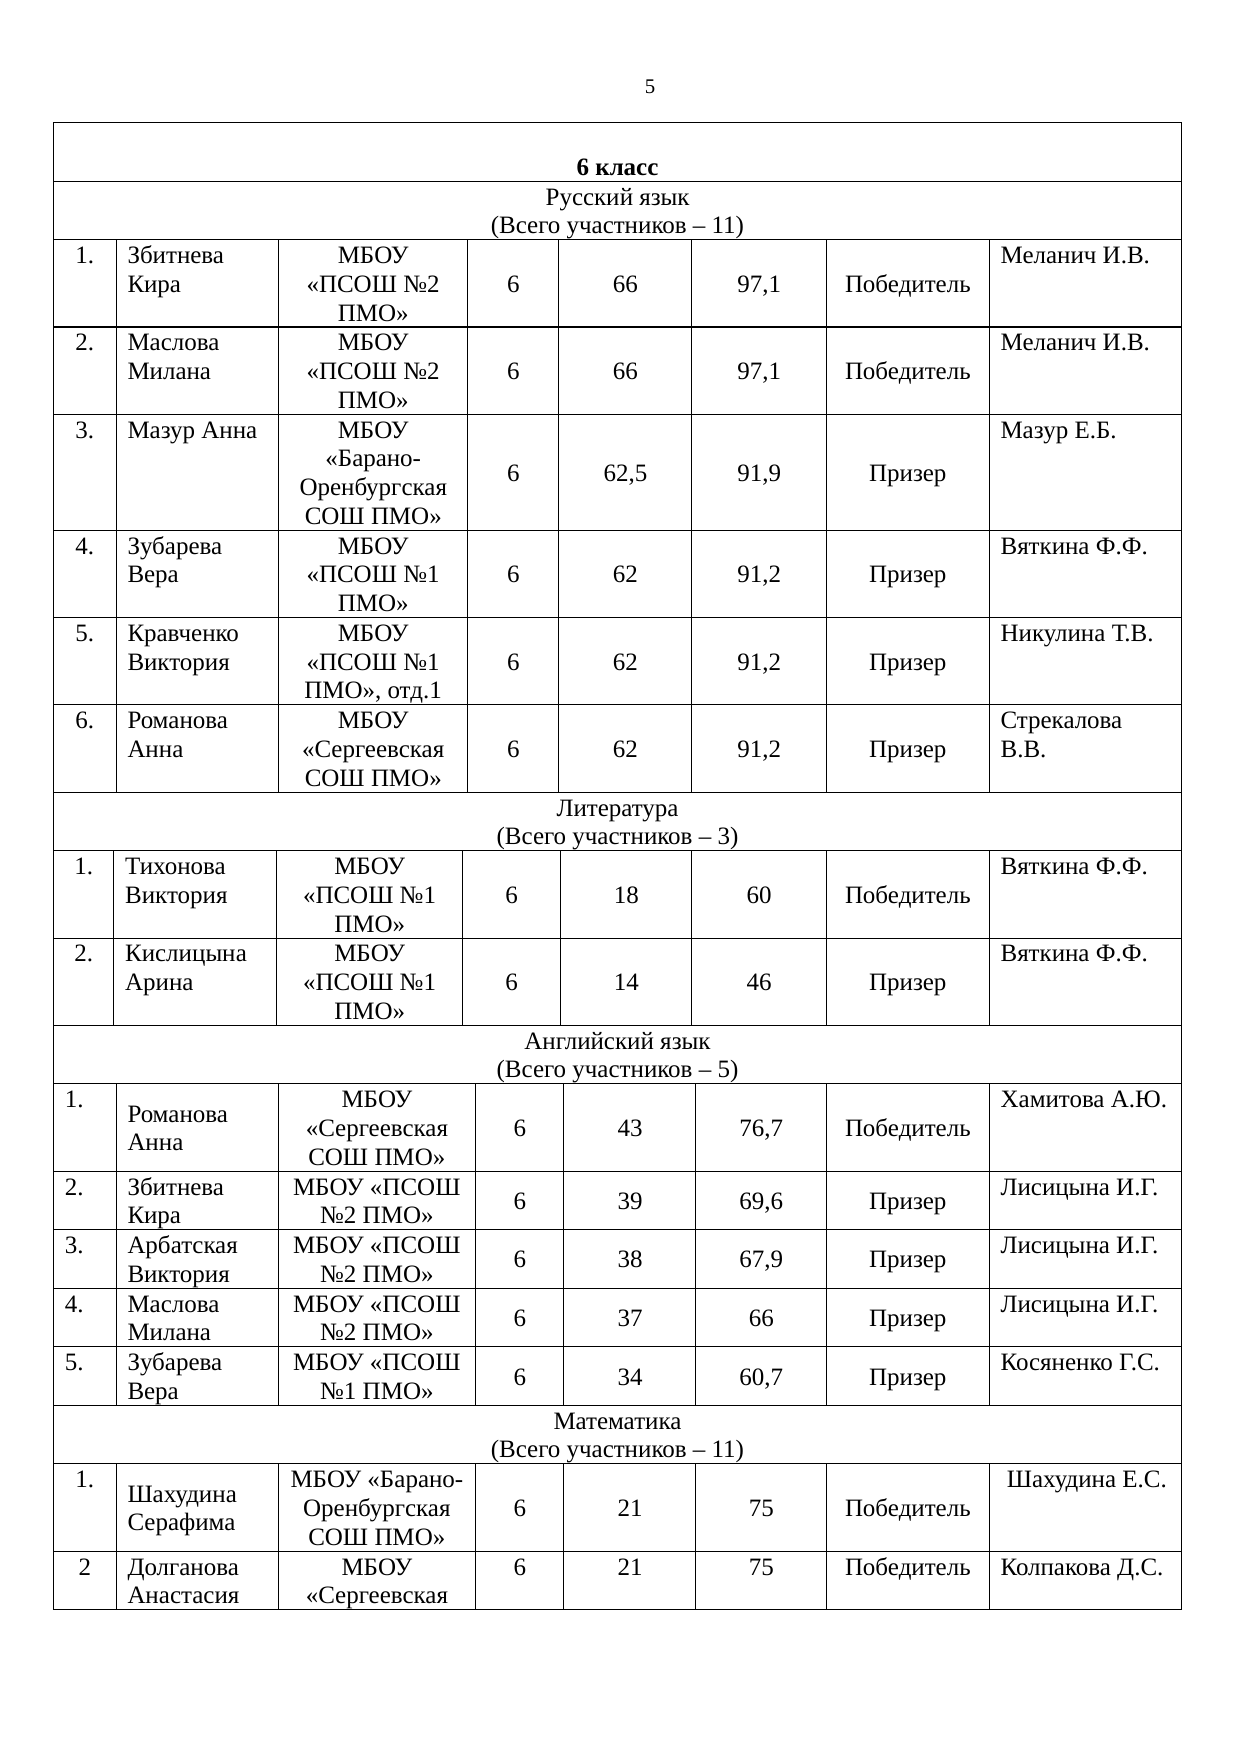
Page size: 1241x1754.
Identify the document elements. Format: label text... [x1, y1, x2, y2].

table_cell 38 [564, 1230, 695, 1288]
table_cell 43 [564, 1084, 695, 1171]
table_cell 66 [559, 240, 691, 326]
table_cell 67,9 [696, 1230, 826, 1288]
table_cell 37 [564, 1289, 695, 1346]
table_cell Вяткина Ф.Ф. [990, 531, 1181, 617]
table_cell Победитель [827, 240, 989, 326]
table_cell Призер [827, 618, 989, 704]
table_cell Збитнева Кира [117, 1172, 278, 1229]
table_cell Збитнева Кира [117, 240, 278, 326]
table_cell 6 [463, 939, 560, 1025]
table_cell Никулина Т.В. [990, 618, 1181, 704]
table_cell МБОУ «ПСОШ №1 ПМО» [277, 851, 462, 937]
table_cell МБОУ «ПСОШ №1 ПМО» [277, 939, 462, 1025]
table_cell Меланич И.В. [990, 240, 1181, 326]
table_cell 6 [476, 1552, 563, 1609]
table_cell 1. [54, 851, 113, 937]
table_cell 60,7 [696, 1347, 826, 1405]
table_cell Маслова Милана [117, 328, 278, 414]
table_cell Призер [827, 705, 989, 792]
table_cell 75 [696, 1552, 826, 1609]
table_cell 76,7 [696, 1084, 826, 1171]
table_cell Призер [827, 415, 989, 530]
table_cell 91,9 [692, 415, 826, 530]
table_cell Меланич И.В. [990, 328, 1181, 414]
table_cell Победитель [827, 1552, 989, 1609]
table_cell МБОУ «ПСОШ №2 ПМО» [279, 240, 467, 326]
table_cell Призер [827, 531, 989, 617]
table_cell 91,2 [692, 705, 826, 792]
table_cell Шахудина Серафима [117, 1464, 278, 1551]
table_cell Победитель [827, 851, 989, 937]
table_cell 46 [692, 939, 826, 1025]
table_cell Вяткина Ф.Ф. [990, 939, 1181, 1025]
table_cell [279, 1552, 475, 1609]
table_cell Романова Анна [117, 1084, 278, 1171]
table_cell Кравченко Виктория [117, 618, 278, 704]
table_cell 14 [561, 939, 691, 1025]
table_cell 4. [54, 1289, 116, 1346]
table_cell 3. [54, 415, 116, 530]
table_cell Арбатская Виктория [117, 1230, 278, 1288]
table_cell Зубарева Вера [117, 531, 278, 617]
table_cell Романова Анна [117, 705, 278, 792]
table_cell Лисицына И.Г. [990, 1230, 1181, 1288]
table_cell 66 [559, 328, 691, 414]
table_cell 1. [54, 1084, 116, 1171]
table_cell 6 [468, 240, 558, 326]
table_cell Победитель [827, 1084, 989, 1171]
table_cell 6 [468, 328, 558, 414]
table_cell Призер [827, 1347, 989, 1405]
table_cell 6 [476, 1289, 563, 1346]
table_cell 75 [696, 1464, 826, 1551]
table_cell 6 [476, 1464, 563, 1551]
table_cell Призер [827, 1289, 989, 1346]
table_cell Колпакова Д.С. [990, 1552, 1181, 1609]
table_cell 2 [54, 1552, 116, 1609]
table_cell 91,2 [692, 531, 826, 617]
table_cell 18 [561, 851, 691, 937]
table_cell Победитель [827, 328, 989, 414]
table_cell МБОУ «ПСОШ №2 ПМО» [279, 1172, 475, 1229]
table_cell 97,1 [692, 240, 826, 326]
table_cell 6. [54, 705, 116, 792]
table_cell 6 [468, 415, 558, 530]
table_cell МБОУ «Барано-Оренбургская СОШ ПМО» [279, 415, 467, 530]
table_cell 62 [559, 705, 691, 792]
table_cell 6 [476, 1230, 563, 1288]
table_cell Хамитова А.Ю. [990, 1084, 1181, 1171]
table_cell 62 [559, 618, 691, 704]
table_cell 21 [564, 1552, 695, 1609]
table_cell 6 [463, 851, 560, 937]
table_cell Косяненко Г.С. [990, 1347, 1181, 1405]
table_cell МБОУ «Барано-Оренбургская СОШ ПМО» [279, 1464, 475, 1551]
table_cell 5. [54, 1347, 116, 1405]
table_cell 6 [468, 618, 558, 704]
table_cell 60 [692, 851, 826, 937]
table_cell 62 [559, 531, 691, 617]
table_cell 1. [54, 1464, 116, 1551]
table_cell Английский язык (Всего участников – 5) [54, 1026, 1181, 1083]
table_cell 2. [54, 328, 116, 414]
table_cell Призер [827, 1172, 989, 1229]
table_cell МБОУ «ПСОШ №2 ПМО» [279, 328, 467, 414]
table_cell 6 [476, 1347, 563, 1405]
table_cell МБОУ «ПСОШ №1 ПМО», отд.1 [279, 618, 467, 704]
table_cell 4. [54, 531, 116, 617]
table_cell Математика (Всего участников – 11) [54, 1406, 1181, 1463]
table_cell 3. [54, 1230, 116, 1288]
table_cell 62,5 [559, 415, 691, 530]
table_cell Мазур Анна [117, 415, 278, 530]
table_cell 6 [476, 1172, 563, 1229]
table_cell Призер [827, 1230, 989, 1288]
table_cell 6 [468, 531, 558, 617]
table_cell 2. [54, 1172, 116, 1229]
table_cell Лисицына И.Г. [990, 1172, 1181, 1229]
table_cell Мазур Е.Б. [990, 415, 1181, 530]
table_cell Призер [827, 939, 989, 1025]
table_cell Победитель [827, 1464, 989, 1551]
table_cell МБОУ «ПСОШ №2 ПМО» [279, 1230, 475, 1288]
table_cell МБОУ «ПСОШ №1 ПМО» [279, 1347, 475, 1405]
table_cell 91,2 [692, 618, 826, 704]
table_cell 97,1 [692, 328, 826, 414]
table_cell Русский язык (Всего участников – 11) [54, 182, 1181, 239]
table_cell 5. [54, 618, 116, 704]
table_cell 1. [54, 240, 116, 326]
table_cell 21 [564, 1464, 695, 1551]
table_cell Стрекалова В.В. [990, 705, 1181, 792]
table_cell 66 [696, 1289, 826, 1346]
table_cell 39 [564, 1172, 695, 1229]
table_cell Тихонова Виктория [114, 851, 276, 937]
table_cell Шахудина Е.С. [990, 1464, 1181, 1551]
table_cell 34 [564, 1347, 695, 1405]
table_cell МБОУ «ПСОШ №1 ПМО» [279, 531, 467, 617]
table_cell Кислицына Арина [114, 939, 276, 1025]
table_cell МБОУ «Сергеевская СОШ ПМО» [279, 1084, 475, 1171]
table_cell Литература (Всего участников – 3) [54, 793, 1181, 850]
table_cell Долганова Анастасия [117, 1552, 278, 1609]
table_cell МБОУ «Сергеевская СОШ ПМО» [279, 705, 467, 792]
table_cell Лисицына И.Г. [990, 1289, 1181, 1346]
table_cell 6 класс [54, 123, 1181, 181]
table_cell Вяткина Ф.Ф. [990, 851, 1181, 937]
table_cell МБОУ «ПСОШ №2 ПМО» [279, 1289, 475, 1346]
table_cell 6 [468, 705, 558, 792]
table_cell 2. [54, 939, 113, 1025]
table_cell 6 [476, 1084, 563, 1171]
table_cell Маслова Милана [117, 1289, 278, 1346]
table_cell 69,6 [696, 1172, 826, 1229]
table_cell Зубарева Вера [117, 1347, 278, 1405]
